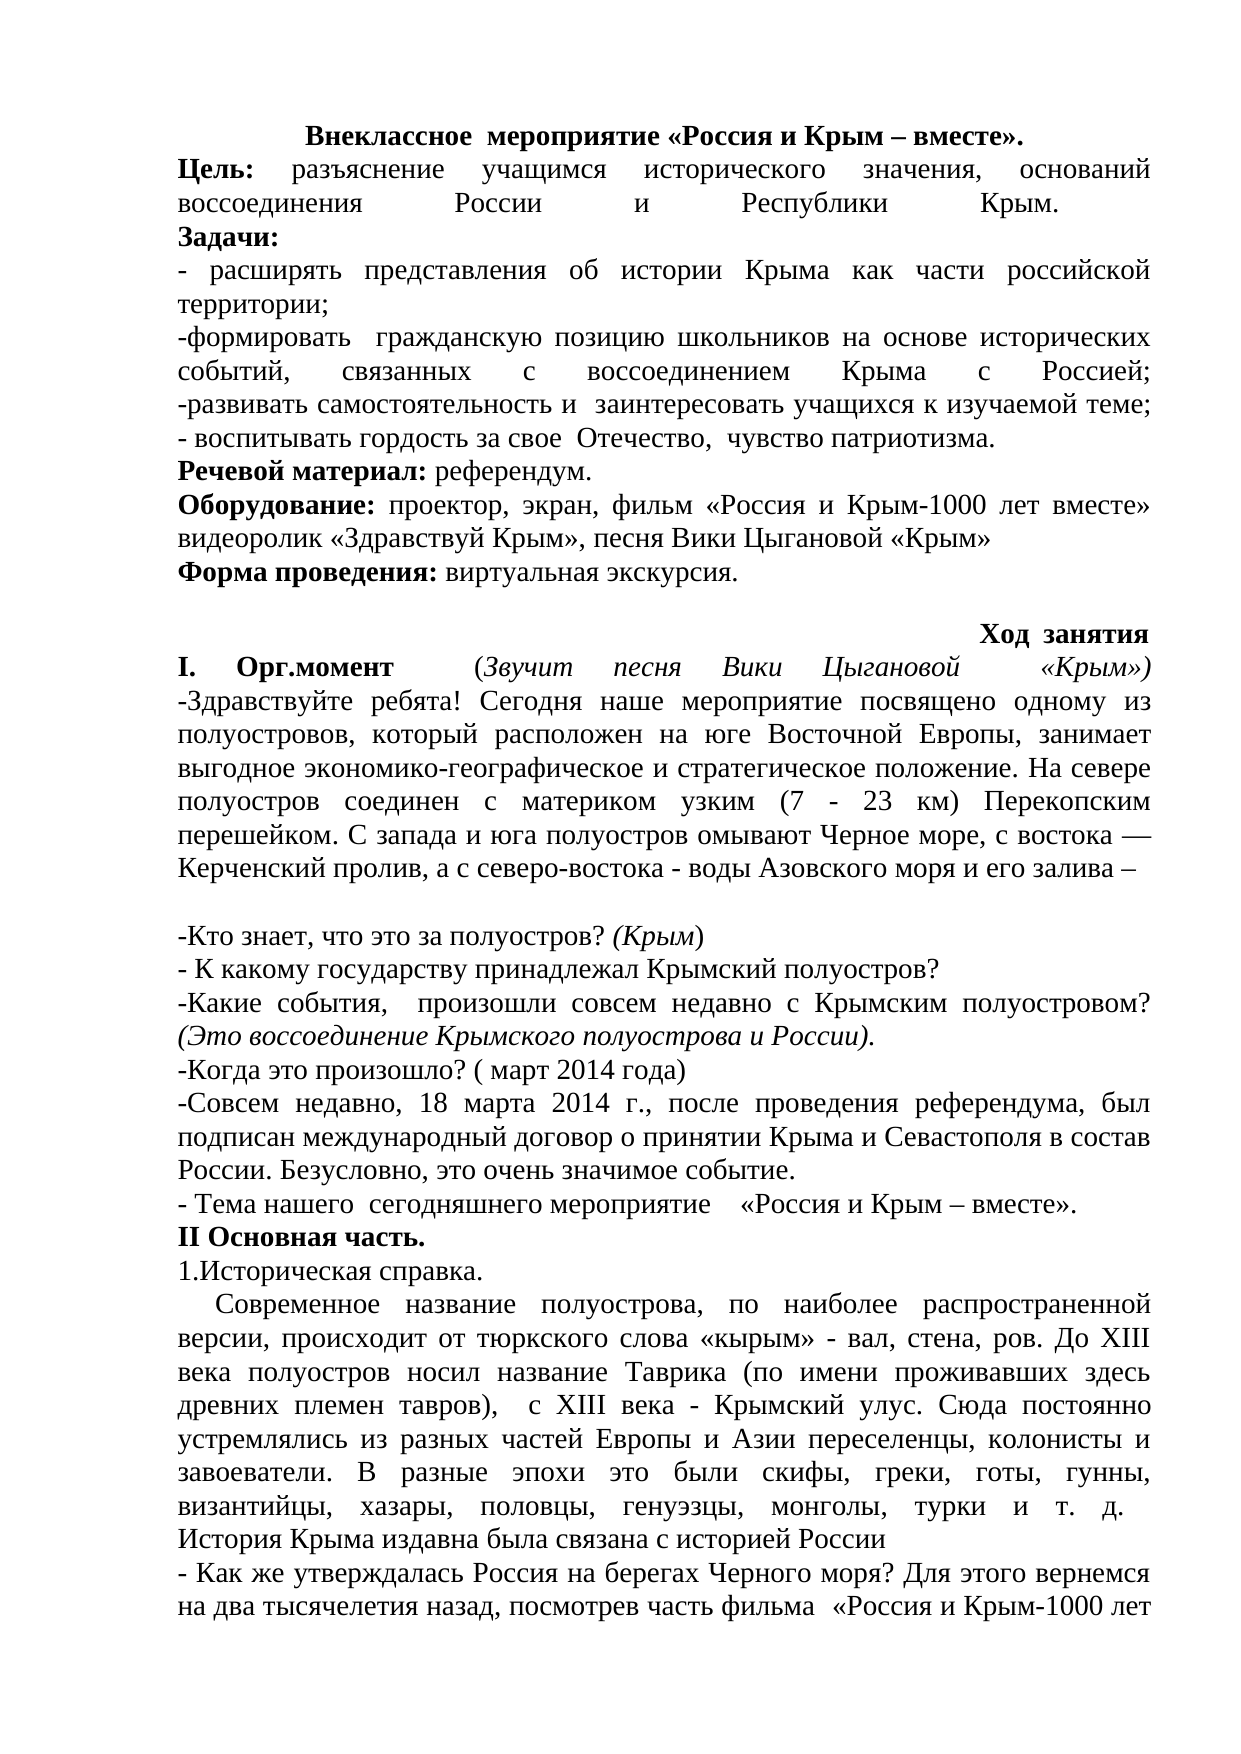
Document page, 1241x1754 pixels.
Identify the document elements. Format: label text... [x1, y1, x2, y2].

text Цель: разъяснение учащимся исторического значения, оснований воссоединения России и Республики Крым. Задачи: - расширять представления об истории Крыма как части российской территории; [177, 152, 1152, 319]
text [177, 1555, 1152, 1622]
text Речевой материал: референдум. [177, 453, 1152, 487]
text Современное название полуострова, по наиболее распространенной версии, происходит от тюркского слова «кырым» - вал, стена, ров. До XIII века полуостров носил название Таврика (по имени проживавших здесь древних племен тавров), с XIII века - Крымский улус. Сюда постоянно устремлялись из разных частей Европы и Азии переселенцы, колонисты и завоеватели. В разные эпохи это были скифы, греки, готы, гунны, византийцы, хазары, половцы, генуэзцы, монголы, турки и т. д. История Крыма издавна была связана с историей России [177, 1287, 1152, 1555]
text Внеклассное мероприятие «Россия и Крым – вместе». [177, 118, 1152, 152]
list 1.Историческая справка. [177, 1253, 1152, 1287]
text Форма проведения: виртуальная экскурсия. [177, 554, 1152, 588]
text -Совсем недавно, 18 марта 2014 г., после проведения референдума, был подписан международный договор о принятии Крыма и Севастополя в состав России. Безусловно, это очень значимое событие. [177, 1085, 1152, 1186]
text - К какому государству принадлежал Крымский полуостров? [177, 951, 1152, 985]
text -формировать гражданскую позицию школьников на основе исторических событий, связанных с воссоединением Крыма с Россией; -развивать самостоятельность и заинтересовать учащихся к изучаемой теме; - воспитывать гордость за свое Отечество, чувство патриотизма. [177, 319, 1152, 453]
text -Когда это произошло? ( март 2014 года) [177, 1052, 1152, 1085]
text Ход занятия I. Орг.момент (Звучит песня Вики Цыгановой «Крым») -Здравствуйте ребята! Сегодня наше мероприятие посвящено одному из полуостровов, который расположен на юге Восточной Европы, занимает выгодное экономико-географическое и стратегическое положение. На севере полуостров соединен с материком узким (7 - 23 км) Перекопским перешейком. С запада и юга полуостров омывают Черное море, с востока — Керченский пролив, а с северо-востока - воды Азовского моря и его залива – [177, 616, 1152, 884]
text - Тема нашего сегодняшнего мероприятие «Россия и Крым – вместе». [177, 1186, 1152, 1219]
text Оборудование: проектор, экран, фильм «Россия и Крым-1000 лет вместе» видеоролик «Здравствуй Крым», песня Вики Цыгановой «Крым» [177, 487, 1152, 554]
text -Какие события, произошли совсем недавно с Крымским полуостровом? (Это воссоединение Крымского полуострова и России). [177, 985, 1152, 1052]
text II Основная часть. [177, 1219, 1152, 1253]
text -Кто знает, что это за полуостров? (Крым) [177, 918, 1152, 951]
